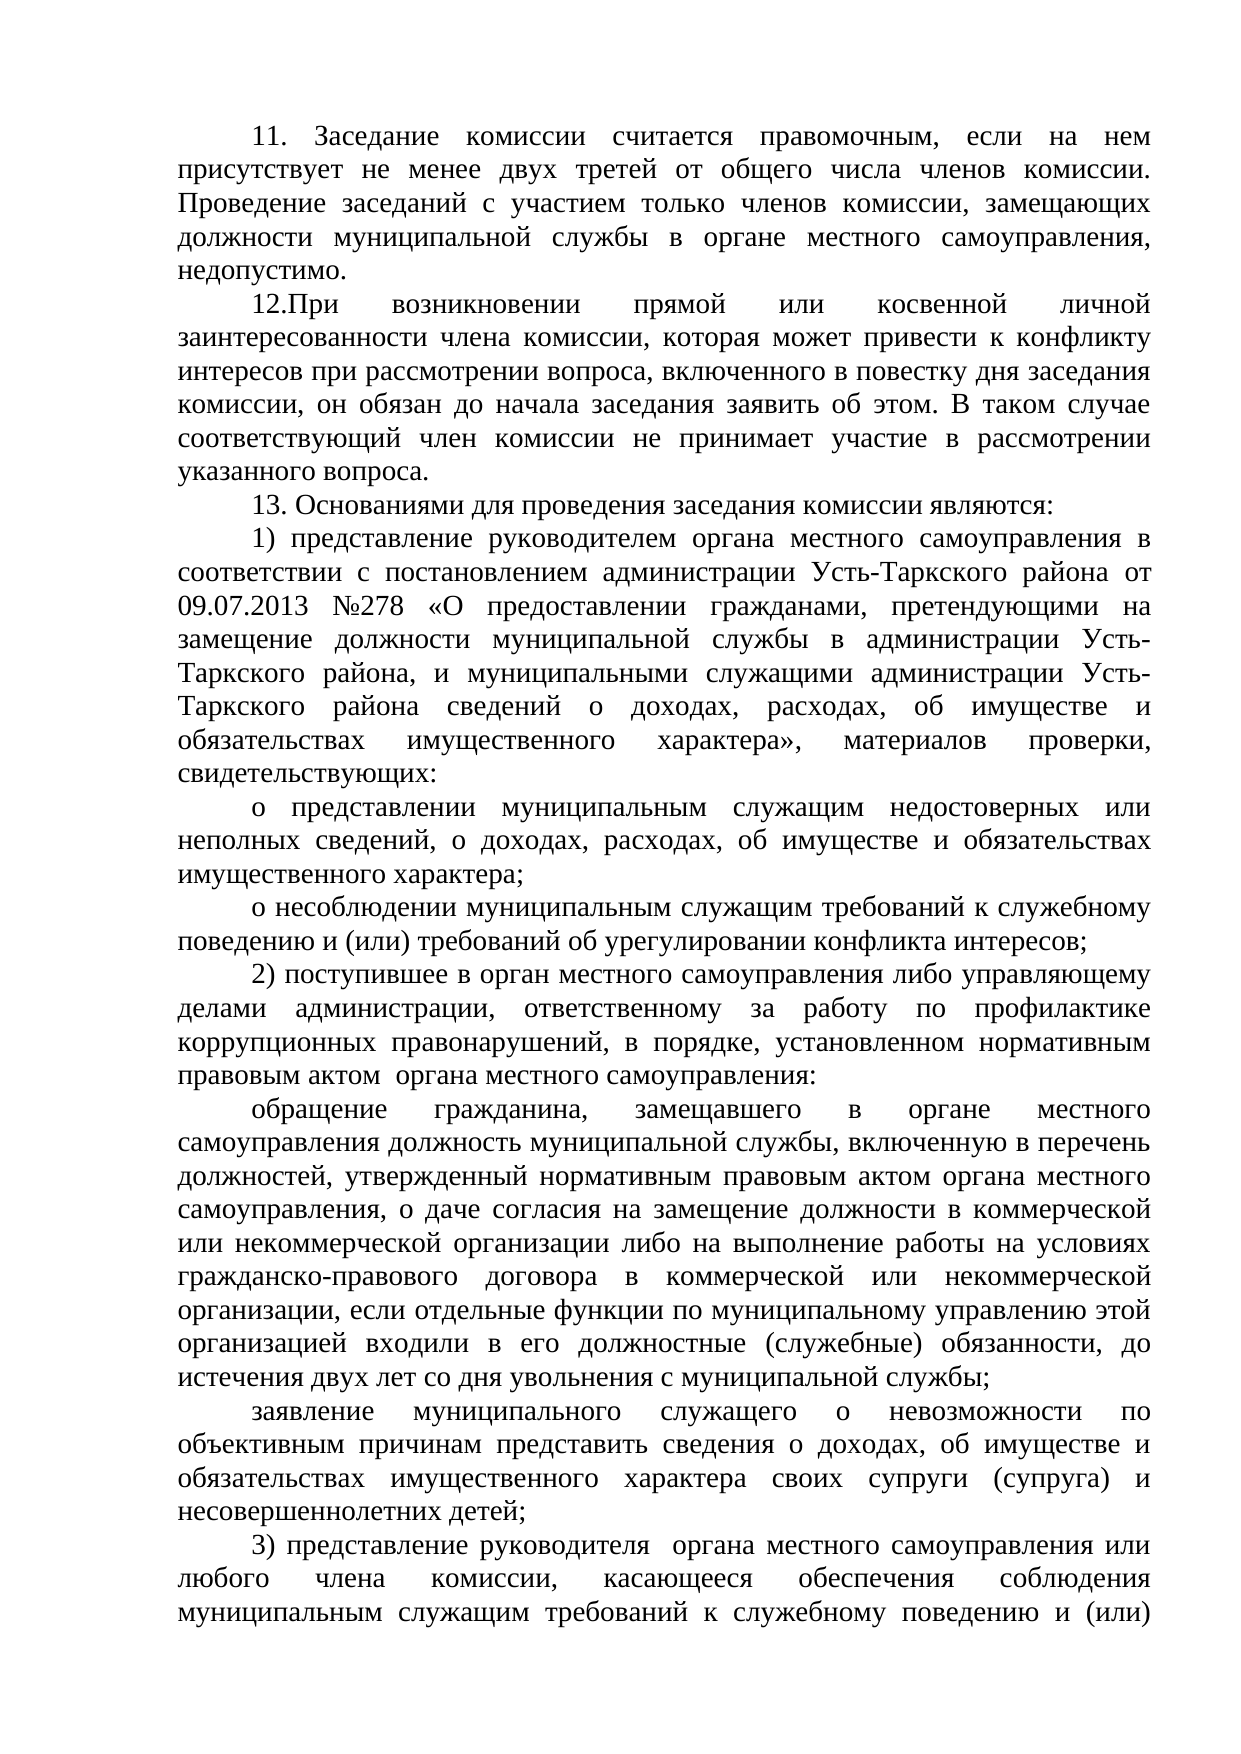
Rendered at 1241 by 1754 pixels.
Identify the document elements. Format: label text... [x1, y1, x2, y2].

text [177, 1527, 1152, 1627]
text заявление муниципального служащего о невозможности по объективным причинам представить сведения о доходах, об имуществе и обязательствах имущественного характера своих супруги (супруга) и несовершеннолетних детей; [177, 1393, 1152, 1527]
text 11. Заседание комиссии считается правомочным, если на нем присутствует не менее двух третей от общего числа членов комиссии. Проведение заседаний с участием только членов комиссии, замещающих должности муниципальной службы в органе местного самоуправления, недопустимо. [177, 118, 1152, 286]
text о представлении муниципальным служащим недостоверных или неполных сведений, о доходах, расходах, об имуществе и обязательствах имущественного характера; [177, 789, 1152, 889]
text обращение гражданина, замещавшего в органе местного самоуправления должность муниципальной службы, включенную в перечень должностей, утвержденный нормативным правовым актом органа местного самоуправления, о даче согласия на замещение должности в коммерческой или некоммерческой организации либо на выполнение работы на условиях гражданско-правового договора в коммерческой или некоммерческой организации, если отдельные функции по муниципальному управлению этой организацией входили в его должностные (служебные) обязанности, до истечения двух лет со дня увольнения с муниципальной службы; [177, 1091, 1152, 1393]
text 1) представление руководителем органа местного самоуправления в соответствии с постановлением администрации Усть-Таркского района от 09.07.2013 №278 «О предоставлении гражданами, претендующими на замещение должности муниципальной службы в администрации Усть-Таркского района, и муниципальными служащими администрации Усть-Таркского района сведений о доходах, расходах, об имуществе и обязательствах имущественного характера», материалов проверки, свидетельствующих: [177, 521, 1152, 789]
text 13. Основаниями для проведения заседания комиссии являются: [177, 487, 1152, 521]
text о несоблюдении муниципальным служащим требований к служебному поведению и (или) требований об урегулировании конфликта интересов; [177, 889, 1152, 957]
text 2) поступившее в орган местного самоуправления либо управляющему делами администрации, ответственному за работу по профилактике коррупционных правонарушений, в порядке, установленном нормативным правовым актом органа местного самоуправления: [177, 957, 1152, 1091]
text 12.При возникновении прямой или косвенной личной заинтересованности члена комиссии, которая может привести к конфликту интересов при рассмотрении вопроса, включенного в повестку дня заседания комиссии, он обязан до начала заседания заявить об этом. В таком случае соответствующий член комиссии не принимает участие в рассмотрении указанного вопроса. [177, 286, 1152, 487]
